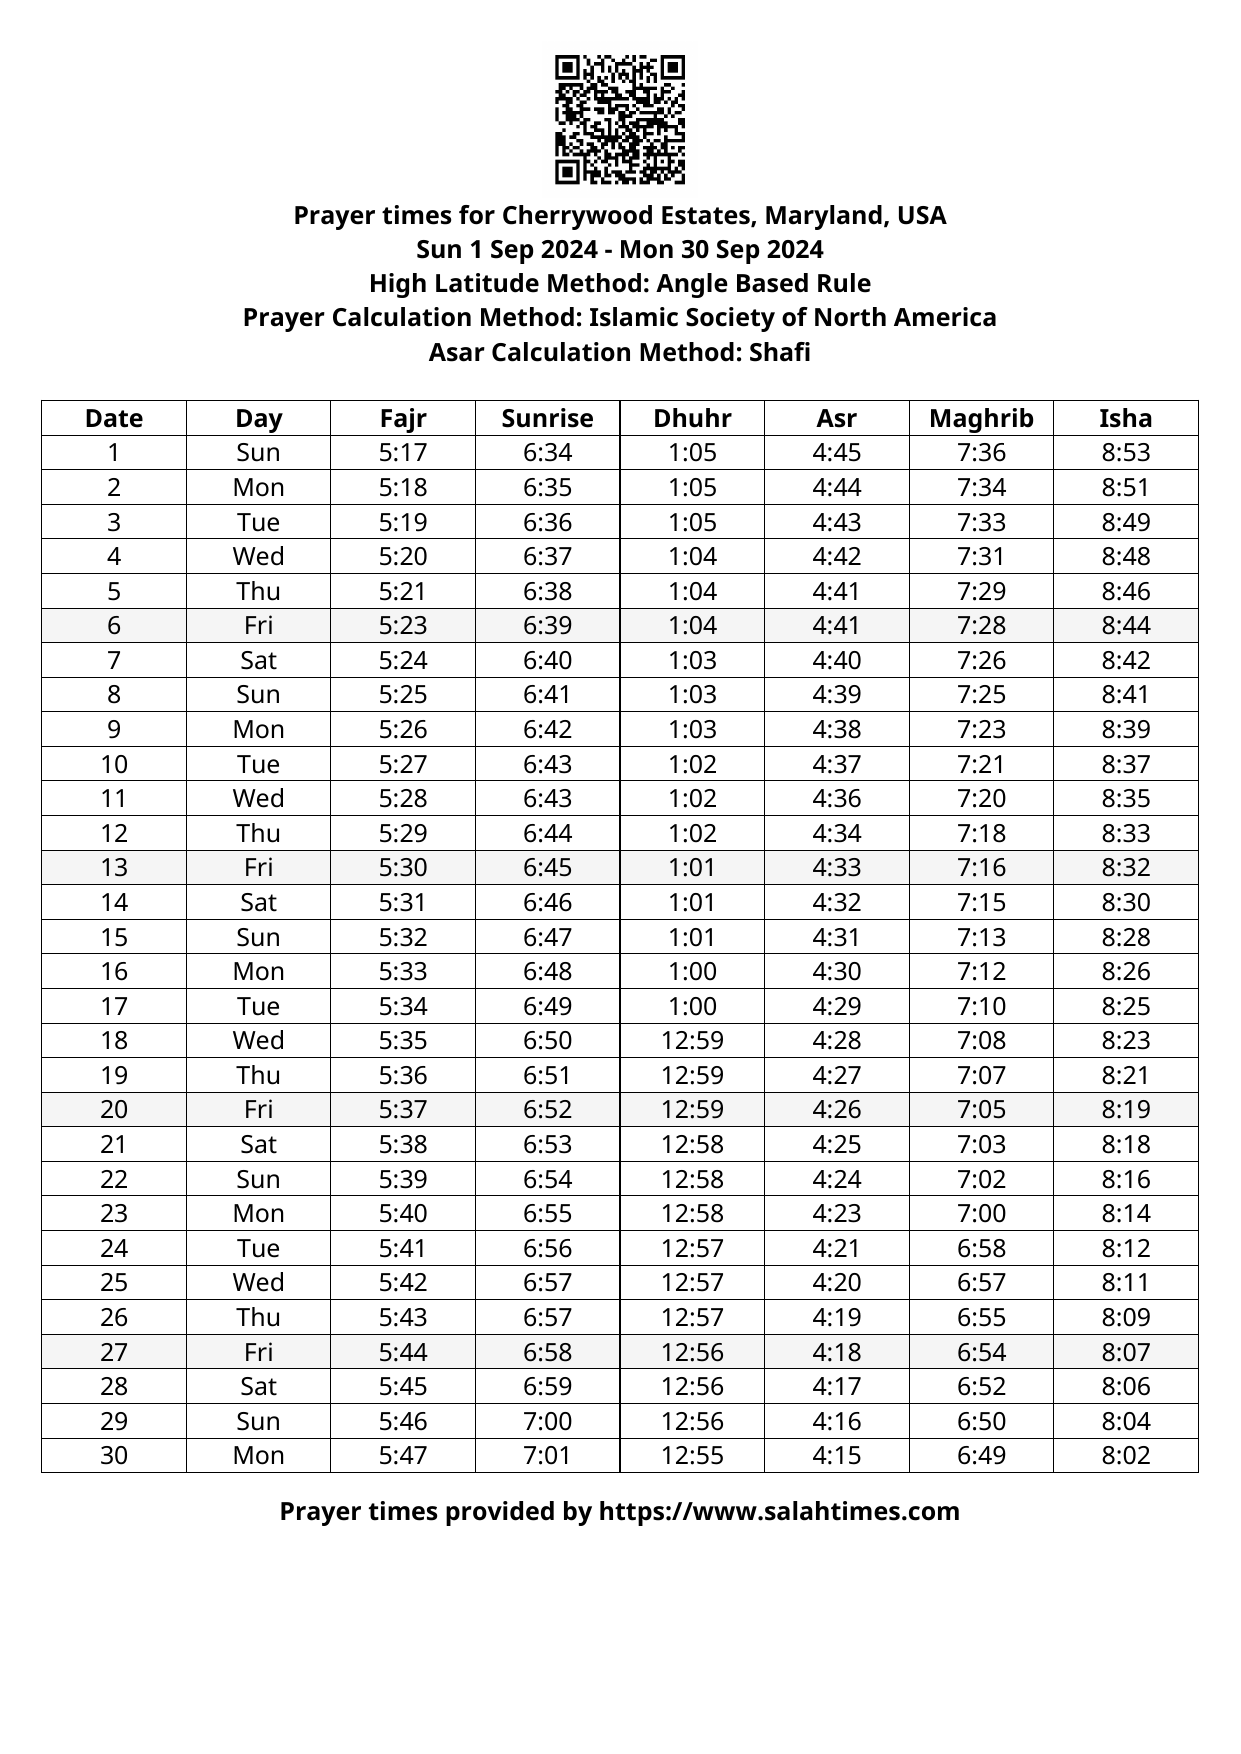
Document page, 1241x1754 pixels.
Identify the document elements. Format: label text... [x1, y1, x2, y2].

table_cell 6:56 [476, 1231, 619, 1264]
table_cell 5:30 [331, 851, 475, 884]
table_cell 4:20 [765, 1266, 909, 1299]
table_cell Fri [187, 851, 330, 884]
table_cell 8:14 [1054, 1196, 1198, 1230]
table_cell 1:05 [621, 436, 764, 469]
table_cell 5:33 [331, 954, 475, 988]
table_cell 8:23 [1054, 1024, 1198, 1057]
table_cell 6:58 [476, 1335, 619, 1368]
table_cell Thu [187, 1300, 330, 1334]
table_cell 8:33 [1054, 816, 1198, 849]
table_cell 16 [42, 954, 186, 988]
text Prayer times provided by https://www.salahtimes.com [42, 1494, 1198, 1528]
table_cell 20 [42, 1093, 186, 1126]
table_cell 5:36 [331, 1058, 475, 1092]
table_cell 6:57 [476, 1266, 619, 1299]
table_cell 6:50 [910, 1404, 1053, 1437]
table_cell Thu [187, 816, 330, 849]
table_cell 12:59 [621, 1058, 764, 1092]
table_cell 7:36 [910, 436, 1053, 469]
text Prayer times for Cherrywood Estates, Maryland, USA [42, 198, 1198, 232]
table_cell Thu [187, 574, 330, 607]
table_cell 8 [42, 678, 186, 711]
table_cell Sun [187, 920, 330, 953]
table_cell 4:36 [765, 781, 909, 815]
table_cell 4:41 [765, 574, 909, 607]
table_cell 4:29 [765, 989, 909, 1022]
table_cell 2 [42, 470, 186, 504]
table_cell 8:12 [1054, 1231, 1198, 1264]
table_cell 4:37 [765, 747, 909, 780]
table_cell 8:26 [1054, 954, 1198, 988]
table_cell 4:24 [765, 1162, 909, 1195]
table_cell 13 [42, 851, 186, 884]
table_cell 12:58 [621, 1196, 764, 1230]
table_header Day [187, 401, 330, 434]
table_cell 8:11 [1054, 1266, 1198, 1299]
table_cell 5:42 [331, 1266, 475, 1299]
table_cell 7:00 [476, 1404, 619, 1437]
table_cell Tue [187, 989, 330, 1022]
table_cell Sat [187, 1127, 330, 1161]
table_cell 30 [42, 1439, 186, 1472]
table_cell 12:56 [621, 1404, 764, 1437]
table_cell 8:25 [1054, 989, 1198, 1022]
table_cell 6:49 [476, 989, 619, 1022]
table_cell 7:18 [910, 816, 1053, 849]
table_cell 5:21 [331, 574, 475, 607]
table_cell 12:59 [621, 1093, 764, 1126]
table_header Asr [765, 401, 909, 434]
table_cell 5:18 [331, 470, 475, 504]
table_cell 8:41 [1054, 678, 1198, 711]
table_cell 8:35 [1054, 781, 1198, 815]
text High Latitude Method: Angle Based Rule [42, 266, 1198, 300]
table_cell 7:21 [910, 747, 1053, 780]
table_cell 7:20 [910, 781, 1053, 815]
table_cell 11 [42, 781, 186, 815]
table_cell 5:34 [331, 989, 475, 1022]
table_header Sunrise [476, 401, 619, 434]
table_header Date [42, 401, 186, 434]
table_cell 4:15 [765, 1439, 909, 1472]
table_cell 7:26 [910, 643, 1053, 677]
table_cell 7:29 [910, 574, 1053, 607]
table_cell 6:34 [476, 436, 619, 469]
table_cell 6:43 [476, 781, 619, 815]
table_cell 4:23 [765, 1196, 909, 1230]
table_cell 1:03 [621, 643, 764, 677]
table_cell 17 [42, 989, 186, 1022]
table_cell 24 [42, 1231, 186, 1264]
table_cell 8:49 [1054, 505, 1198, 538]
table_cell 28 [42, 1369, 186, 1403]
table_cell 8:48 [1054, 539, 1198, 573]
table_cell 1:02 [621, 781, 764, 815]
table_cell 7:23 [910, 712, 1053, 746]
table_cell Mon [187, 470, 330, 504]
table_cell 1:01 [621, 920, 764, 953]
table_cell 12:57 [621, 1300, 764, 1334]
table_cell 6:43 [476, 747, 619, 780]
table_cell Fri [187, 1093, 330, 1126]
table_cell 4 [42, 539, 186, 573]
table_cell 6 [42, 609, 186, 642]
table_cell Tue [187, 747, 330, 780]
table_cell Wed [187, 539, 330, 573]
table_cell 1:04 [621, 539, 764, 573]
table_cell 6:58 [910, 1231, 1053, 1264]
table_cell 7:07 [910, 1058, 1053, 1092]
table_cell 6:50 [476, 1024, 619, 1057]
table_cell 5:20 [331, 539, 475, 573]
table_cell 4:25 [765, 1127, 909, 1161]
table_cell 7:31 [910, 539, 1053, 573]
table_cell 6:57 [910, 1266, 1053, 1299]
table_cell 8:28 [1054, 920, 1198, 953]
table_cell 1 [42, 436, 186, 469]
table_cell 8:30 [1054, 885, 1198, 919]
table_cell 1:00 [621, 954, 764, 988]
table_header Fajr [331, 401, 475, 434]
table_cell 4:33 [765, 851, 909, 884]
table_cell 1:01 [621, 885, 764, 919]
table_cell 8:21 [1054, 1058, 1198, 1092]
table_cell 12:57 [621, 1266, 764, 1299]
table_cell 23 [42, 1196, 186, 1230]
table_cell 1:01 [621, 851, 764, 884]
table_cell 1:02 [621, 747, 764, 780]
table_cell Sun [187, 1162, 330, 1195]
table_cell 5:46 [331, 1404, 475, 1437]
table_cell 1:05 [621, 470, 764, 504]
table_cell Mon [187, 1439, 330, 1472]
table_cell 12:56 [621, 1335, 764, 1368]
table_cell 5:29 [331, 816, 475, 849]
table_cell 6:40 [476, 643, 619, 677]
table_cell 4:19 [765, 1300, 909, 1334]
table_cell 5:47 [331, 1439, 475, 1472]
table_cell 4:44 [765, 470, 909, 504]
table_cell 9 [42, 712, 186, 746]
table_cell 5:17 [331, 436, 475, 469]
table_cell 7:03 [910, 1127, 1053, 1161]
table_cell 6:39 [476, 609, 619, 642]
table_cell 4:32 [765, 885, 909, 919]
table_cell 5:19 [331, 505, 475, 538]
table_cell 7:34 [910, 470, 1053, 504]
table_cell Sun [187, 436, 330, 469]
table_cell 6:41 [476, 678, 619, 711]
table_cell 8:42 [1054, 643, 1198, 677]
table_cell 4:17 [765, 1369, 909, 1403]
table_cell 25 [42, 1266, 186, 1299]
table_cell 8:32 [1054, 851, 1198, 884]
table_cell 4:28 [765, 1024, 909, 1057]
table_cell 6:35 [476, 470, 619, 504]
table_cell 12:57 [621, 1231, 764, 1264]
table_cell 12:58 [621, 1127, 764, 1161]
table_cell 1:05 [621, 505, 764, 538]
table_cell 8:06 [1054, 1369, 1198, 1403]
table_cell 5:23 [331, 609, 475, 642]
text Asar Calculation Method: Shafi [42, 334, 1198, 368]
table_cell 4:27 [765, 1058, 909, 1092]
table_cell Wed [187, 1024, 330, 1057]
table_cell 6:45 [476, 851, 619, 884]
table_cell Wed [187, 1266, 330, 1299]
table_cell 1:04 [621, 609, 764, 642]
table_cell 4:40 [765, 643, 909, 677]
table_cell 7:01 [476, 1439, 619, 1472]
table_cell 6:38 [476, 574, 619, 607]
table_cell 6:46 [476, 885, 619, 919]
table_cell 5:45 [331, 1369, 475, 1403]
table_cell Sat [187, 643, 330, 677]
table_cell 4:42 [765, 539, 909, 573]
table_cell 5:41 [331, 1231, 475, 1264]
table_cell Fri [187, 609, 330, 642]
table_cell 5:44 [331, 1335, 475, 1368]
table_cell 4:30 [765, 954, 909, 988]
table_cell 7:12 [910, 954, 1053, 988]
table_cell 6:37 [476, 539, 619, 573]
table_cell 4:45 [765, 436, 909, 469]
table_cell 5:37 [331, 1093, 475, 1126]
table_cell 10 [42, 747, 186, 780]
picture [542, 41, 699, 198]
table_cell 8:04 [1054, 1404, 1198, 1437]
table_cell 5:24 [331, 643, 475, 677]
table_header Dhuhr [621, 401, 764, 434]
table_cell 4:39 [765, 678, 909, 711]
table_cell 18 [42, 1024, 186, 1057]
table_cell 8:02 [1054, 1439, 1198, 1472]
table_cell 7:15 [910, 885, 1053, 919]
table_cell 7:25 [910, 678, 1053, 711]
table_cell 4:34 [765, 816, 909, 849]
table_cell 5:39 [331, 1162, 475, 1195]
table_cell 7:05 [910, 1093, 1053, 1126]
table_cell 4:43 [765, 505, 909, 538]
table_cell 6:48 [476, 954, 619, 988]
table_cell 1:03 [621, 712, 764, 746]
table_cell 6:54 [910, 1335, 1053, 1368]
table_cell 8:18 [1054, 1127, 1198, 1161]
table_cell 5:38 [331, 1127, 475, 1161]
table_cell 6:42 [476, 712, 619, 746]
table_cell 19 [42, 1058, 186, 1092]
table_cell 5:43 [331, 1300, 475, 1334]
table_cell 7:00 [910, 1196, 1053, 1230]
table_cell 6:51 [476, 1058, 619, 1092]
table_cell 7:28 [910, 609, 1053, 642]
table_cell 4:26 [765, 1093, 909, 1126]
text Sun 1 Sep 2024 - Mon 30 Sep 2024 [42, 232, 1198, 266]
table_cell 6:47 [476, 920, 619, 953]
table_cell 5:32 [331, 920, 475, 953]
table_cell 15 [42, 920, 186, 953]
table_cell 7:13 [910, 920, 1053, 953]
table_cell 7:16 [910, 851, 1053, 884]
table_cell 1:00 [621, 989, 764, 1022]
table_cell 8:51 [1054, 470, 1198, 504]
table_cell 6:54 [476, 1162, 619, 1195]
table_cell 8:09 [1054, 1300, 1198, 1334]
table_cell 1:03 [621, 678, 764, 711]
table_cell 4:21 [765, 1231, 909, 1264]
table_cell Sun [187, 1404, 330, 1437]
table_cell 4:41 [765, 609, 909, 642]
table_cell 8:46 [1054, 574, 1198, 607]
table_cell 6:36 [476, 505, 619, 538]
table_cell 21 [42, 1127, 186, 1161]
table_cell Sat [187, 885, 330, 919]
table_cell 5:31 [331, 885, 475, 919]
table_cell 6:44 [476, 816, 619, 849]
table_cell Tue [187, 505, 330, 538]
table_cell 7:33 [910, 505, 1053, 538]
table_cell 3 [42, 505, 186, 538]
table_cell 6:52 [910, 1369, 1053, 1403]
table_cell 12 [42, 816, 186, 849]
table_cell 27 [42, 1335, 186, 1368]
table_cell Mon [187, 712, 330, 746]
table_cell 8:44 [1054, 609, 1198, 642]
table_cell 7:02 [910, 1162, 1053, 1195]
table_cell 12:59 [621, 1024, 764, 1057]
table_cell 6:59 [476, 1369, 619, 1403]
table_cell 5:40 [331, 1196, 475, 1230]
table_cell 29 [42, 1404, 186, 1437]
table_cell 12:55 [621, 1439, 764, 1472]
table_cell 4:18 [765, 1335, 909, 1368]
table_cell 4:38 [765, 712, 909, 746]
table_cell 1:04 [621, 574, 764, 607]
table_cell 7 [42, 643, 186, 677]
table_cell 7:10 [910, 989, 1053, 1022]
table_cell 8:53 [1054, 436, 1198, 469]
table_cell 5:28 [331, 781, 475, 815]
table_cell 6:53 [476, 1127, 619, 1161]
table_cell 14 [42, 885, 186, 919]
table_cell 8:07 [1054, 1335, 1198, 1368]
table_cell Mon [187, 954, 330, 988]
table_cell 12:58 [621, 1162, 764, 1195]
table_header Isha [1054, 401, 1198, 434]
table_cell 22 [42, 1162, 186, 1195]
table_cell 4:31 [765, 920, 909, 953]
table_cell Thu [187, 1058, 330, 1092]
table_cell Sat [187, 1369, 330, 1403]
table_cell 8:37 [1054, 747, 1198, 780]
table_cell 12:56 [621, 1369, 764, 1403]
table_cell Sun [187, 678, 330, 711]
table_cell 26 [42, 1300, 186, 1334]
table_cell 1:02 [621, 816, 764, 849]
table_cell 4:16 [765, 1404, 909, 1437]
table_cell 5:35 [331, 1024, 475, 1057]
table_cell 5:25 [331, 678, 475, 711]
table_cell Wed [187, 781, 330, 815]
table_cell 8:39 [1054, 712, 1198, 746]
table_cell 7:08 [910, 1024, 1053, 1057]
table_cell 5 [42, 574, 186, 607]
table_cell 6:57 [476, 1300, 619, 1334]
table_cell 6:52 [476, 1093, 619, 1126]
table_cell 8:19 [1054, 1093, 1198, 1126]
table_cell Tue [187, 1231, 330, 1264]
table_cell Mon [187, 1196, 330, 1230]
table_cell Fri [187, 1335, 330, 1368]
table_cell 6:49 [910, 1439, 1053, 1472]
table_cell 6:55 [476, 1196, 619, 1230]
table_cell 5:27 [331, 747, 475, 780]
table_header Maghrib [910, 401, 1053, 434]
text Prayer Calculation Method: Islamic Society of North America [42, 300, 1198, 334]
table_cell 6:55 [910, 1300, 1053, 1334]
table_cell 8:16 [1054, 1162, 1198, 1195]
table_cell 5:26 [331, 712, 475, 746]
